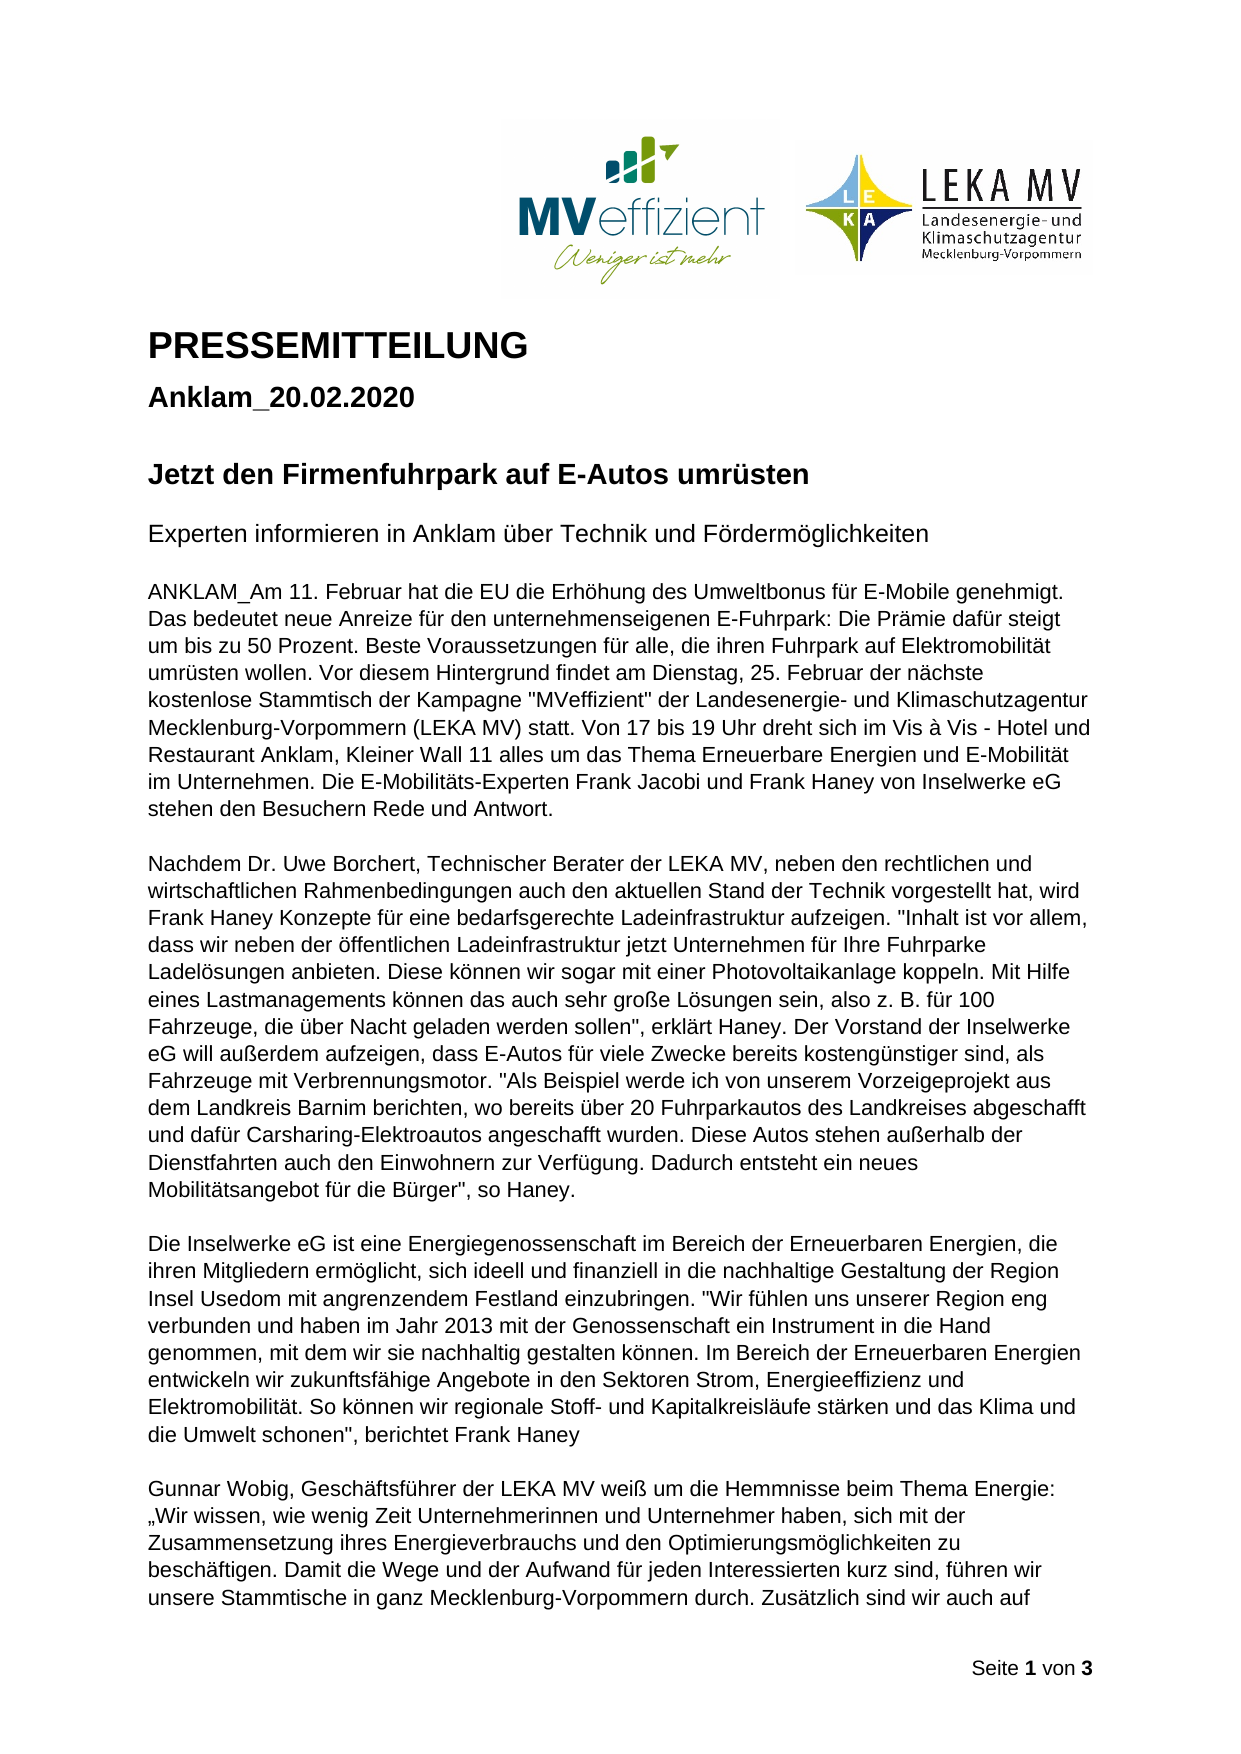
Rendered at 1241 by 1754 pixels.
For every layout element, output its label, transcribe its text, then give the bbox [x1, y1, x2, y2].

text Jetzt den Firmenfuhrpark auf E-Autos umrüsten [148, 457, 1093, 491]
text Anklam_20.02.2020 [148, 380, 1093, 414]
text PRESSEMITTEILUNG [148, 323, 1093, 366]
text ANKLAM_Am 11. Februar hat die EU die Erhöhung des Umweltbonus für E-Mobile genehmigt. Das bedeutet neue Anreize für den unternehmenseigenen E-Fuhrpark: Die Prämie dafür steigt um bis zu 50 Prozent. Beste Voraussetzungen für alle, die ihren Fuhrpark auf Elektromobilität umrüsten wollen. Vor diesem Hintergrund findet am Dienstag, 25. Februar der nächste kostenlose Stammtisch der Kampagne "MVeffizient" der Landesenergie- und Klimaschutzagentur Mecklenburg-Vorpommern (LEKA MV) statt. Von 17 bis 19 Uhr dreht sich im Vis à Vis - Hotel und Restaurant Anklam, Kleiner Wall 11 alles um das Thema Erneuerbare Energien und E-Mobilität im Unternehmen. Die E-Mobilitäts-Experten Frank Jacobi und Frank Haney von Inselwerke eG stehen den Besuchern Rede und Antwort. [148, 579, 1093, 821]
picture [794, 140, 1093, 275]
picture [500, 119, 781, 299]
text Experten informieren in Anklam über Technik und Fördermöglichkeiten [148, 519, 1093, 548]
text Die Inselwerke eG ist eine Energiegenossenschaft im Bereich der Erneuerbaren Energien, die ihren Mitgliedern ermöglicht, sich ideell und finanziell in die nachhaltige Gestaltung der Region Insel Usedom mit angrenzendem Festland einzubringen. "Wir fühlen uns unserer Region eng verbunden und haben im Jahr 2013 mit der Genossenschaft ein Instrument in die Hand genommen, mit dem wir sie nachhaltig gestalten können. Im Bereich der Erneuerbaren Energien entwickeln wir zukunftsfähige Angebote in den Sektoren Strom, Energieeffizienz und Elektromobilität. So können wir regionale Stoff- und Kapitalkreisläufe stärken und das Klima und die Umwelt schonen", berichtet Frank Haney [148, 1231, 1093, 1447]
text Nachdem Dr. Uwe Borchert, Technischer Berater der LEKA MV, neben den rechtlichen und wirtschaftlichen Rahmenbedingungen auch den aktuellen Stand der Technik vorgestellt hat, wird Frank Haney Konzepte für eine bedarfsgerechte Ladeinfrastruktur aufzeigen. "Inhalt ist vor allem, dass wir neben der öffentlichen Ladeinfrastruktur jetzt Unternehmen für Ihre Fuhrparke Ladelösungen anbieten. Diese können wir sogar mit einer Photovoltaikanlage koppeln. Mit Hilfe eines Lastmanagements können das auch sehr große Lösungen sein, also z. B. für 100 Fahrzeuge, die über Nacht geladen werden sollen", erklärt Haney. Der Vorstand der Inselwerke eG will außerdem aufzeigen, dass E-Autos für viele Zwecke bereits kostengünstiger sind, als Fahrzeuge mit Verbrennungsmotor. "Als Beispiel werde ich von unserem Vorzeigeprojekt aus dem Landkreis Barnim berichten, wo bereits über 20 Fuhrparkautos des Landkreises abgeschafft und dafür Carsharing-Elektroautos angeschafft wurden. Diese Autos stehen außerhalb der Dienstfahrten auch den Einwohnern zur Verfügung. Dadurch entsteht ein neues Mobilitätsangebot für die Bürger", so Haney. [148, 851, 1093, 1202]
